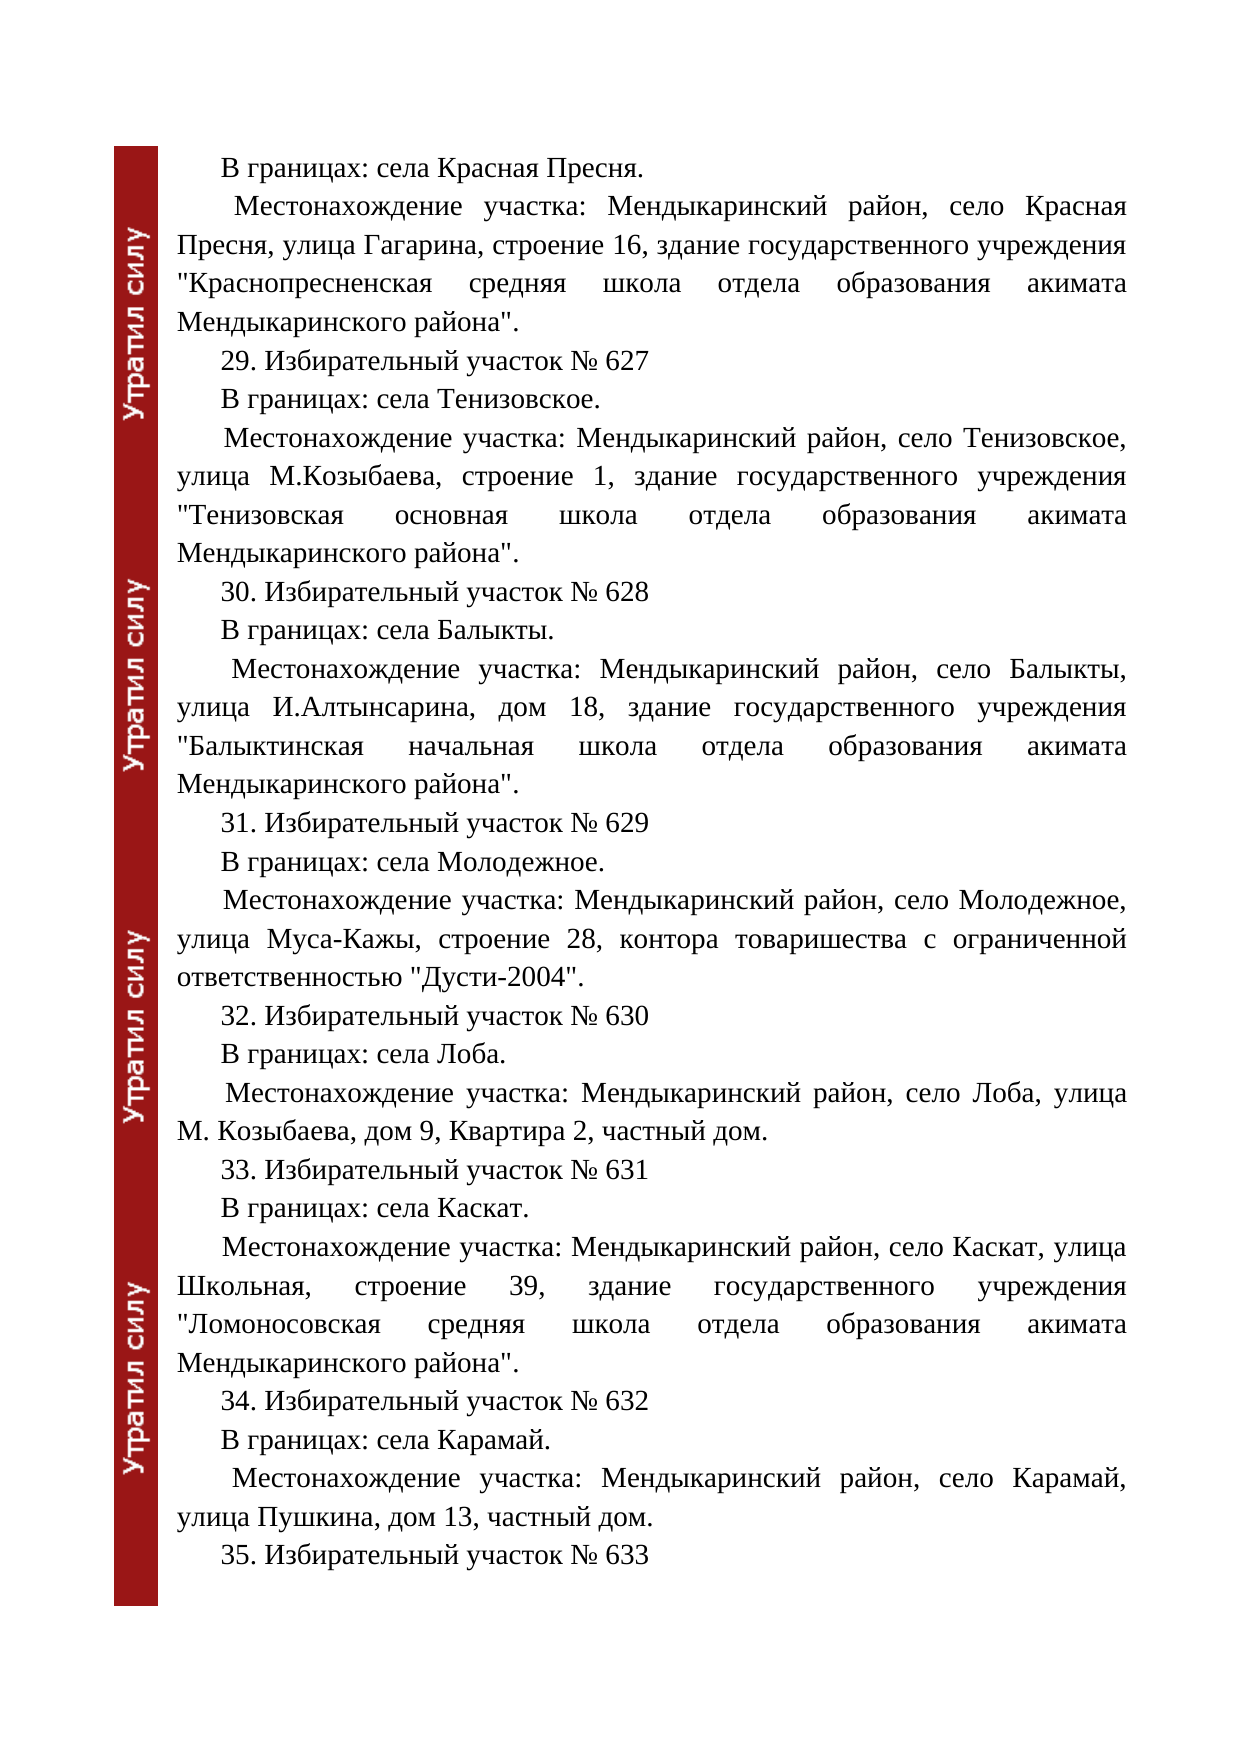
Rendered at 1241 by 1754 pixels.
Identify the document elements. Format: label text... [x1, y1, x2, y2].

text В границах: села Каскат. [112, 1191, 1128, 1224]
text В границах: села Карамай. [112, 1422, 1128, 1455]
text Местонахождение участка: Мендыкаринский район, село Карамай, улица Пушкина, дом 13, частный дом. [112, 1460, 1128, 1532]
picture [114, 800, 158, 805]
picture [114, 1224, 158, 1229]
text В границах: села Красная Пресня. [112, 150, 1128, 183]
picture [114, 1455, 158, 1460]
text 30. Избирательный участок № 628 [112, 574, 1128, 607]
picture [114, 1186, 158, 1191]
picture [114, 607, 158, 612]
picture [114, 993, 158, 998]
text В границах: села Тенизовское. [112, 381, 1128, 415]
text Местонахождение участка: Мендыкаринский район, село Каскат, улица Школьная, строение 39, здание государственного учреждения "Ломоносовская средняя школа отдела образования акимата Мендыкаринского района". [112, 1229, 1128, 1378]
text Местонахождение участка: Мендыкаринский район, село Молодежное, улица Муса-Кажы, строение 28, контора товаришества с ограниченной ответственностью "Дусти-2004". [112, 882, 1128, 993]
picture [114, 1571, 158, 1606]
picture [114, 1070, 158, 1075]
picture [114, 1417, 158, 1422]
text В границах: села Лоба. [112, 1036, 1128, 1070]
text Местонахождение участка: Мендыкаринский район, село Лоба, улица М. Козыбаева, дом 9, Квартира 2, частный дом. [112, 1075, 1128, 1147]
picture [114, 1147, 158, 1152]
picture [114, 1378, 158, 1383]
text 29. Избирательный участок № 627 [112, 343, 1128, 376]
picture [114, 183, 158, 188]
text Местонахождение участка: Мендыкаринский район, село Красная Пресня, улица Гагарина, строение 16, здание государственного учреждения "Краснопресненская средняя школа отдела образования акимата Мендыкаринского района". [112, 188, 1128, 338]
text 34. Избирательный участок № 632 [112, 1383, 1128, 1417]
picture [114, 415, 158, 420]
picture [114, 338, 158, 343]
text 35. Избирательный участок № 633 [112, 1537, 1128, 1571]
picture [114, 646, 158, 651]
picture [114, 569, 158, 574]
picture [114, 877, 158, 882]
picture [114, 1532, 158, 1537]
picture [114, 376, 158, 381]
text 31. Избирательный участок № 629 [112, 805, 1128, 839]
picture [114, 839, 158, 844]
text В границах: села Молодежное. [112, 844, 1128, 877]
text В границах: села Балыкты. [112, 612, 1128, 646]
text Местонахождение участка: Мендыкаринский район, село Балыкты, улица И.Алтынсарина, дом 18, здание государственного учреждения "Балыктинская начальная школа отдела образования акимата Мендыкаринского района". [112, 651, 1128, 800]
text 33. Избирательный участок № 631 [112, 1152, 1128, 1186]
text Местонахождение участка: Мендыкаринский район, село Тенизовское, улица М.Козыбаева, строение 1, здание государственного учреждения "Тенизовская основная школа отдела образования акимата Мендыкаринского района". [112, 420, 1128, 569]
picture [114, 146, 158, 150]
picture [114, 1031, 158, 1036]
text 32. Избирательный участок № 630 [112, 998, 1128, 1031]
